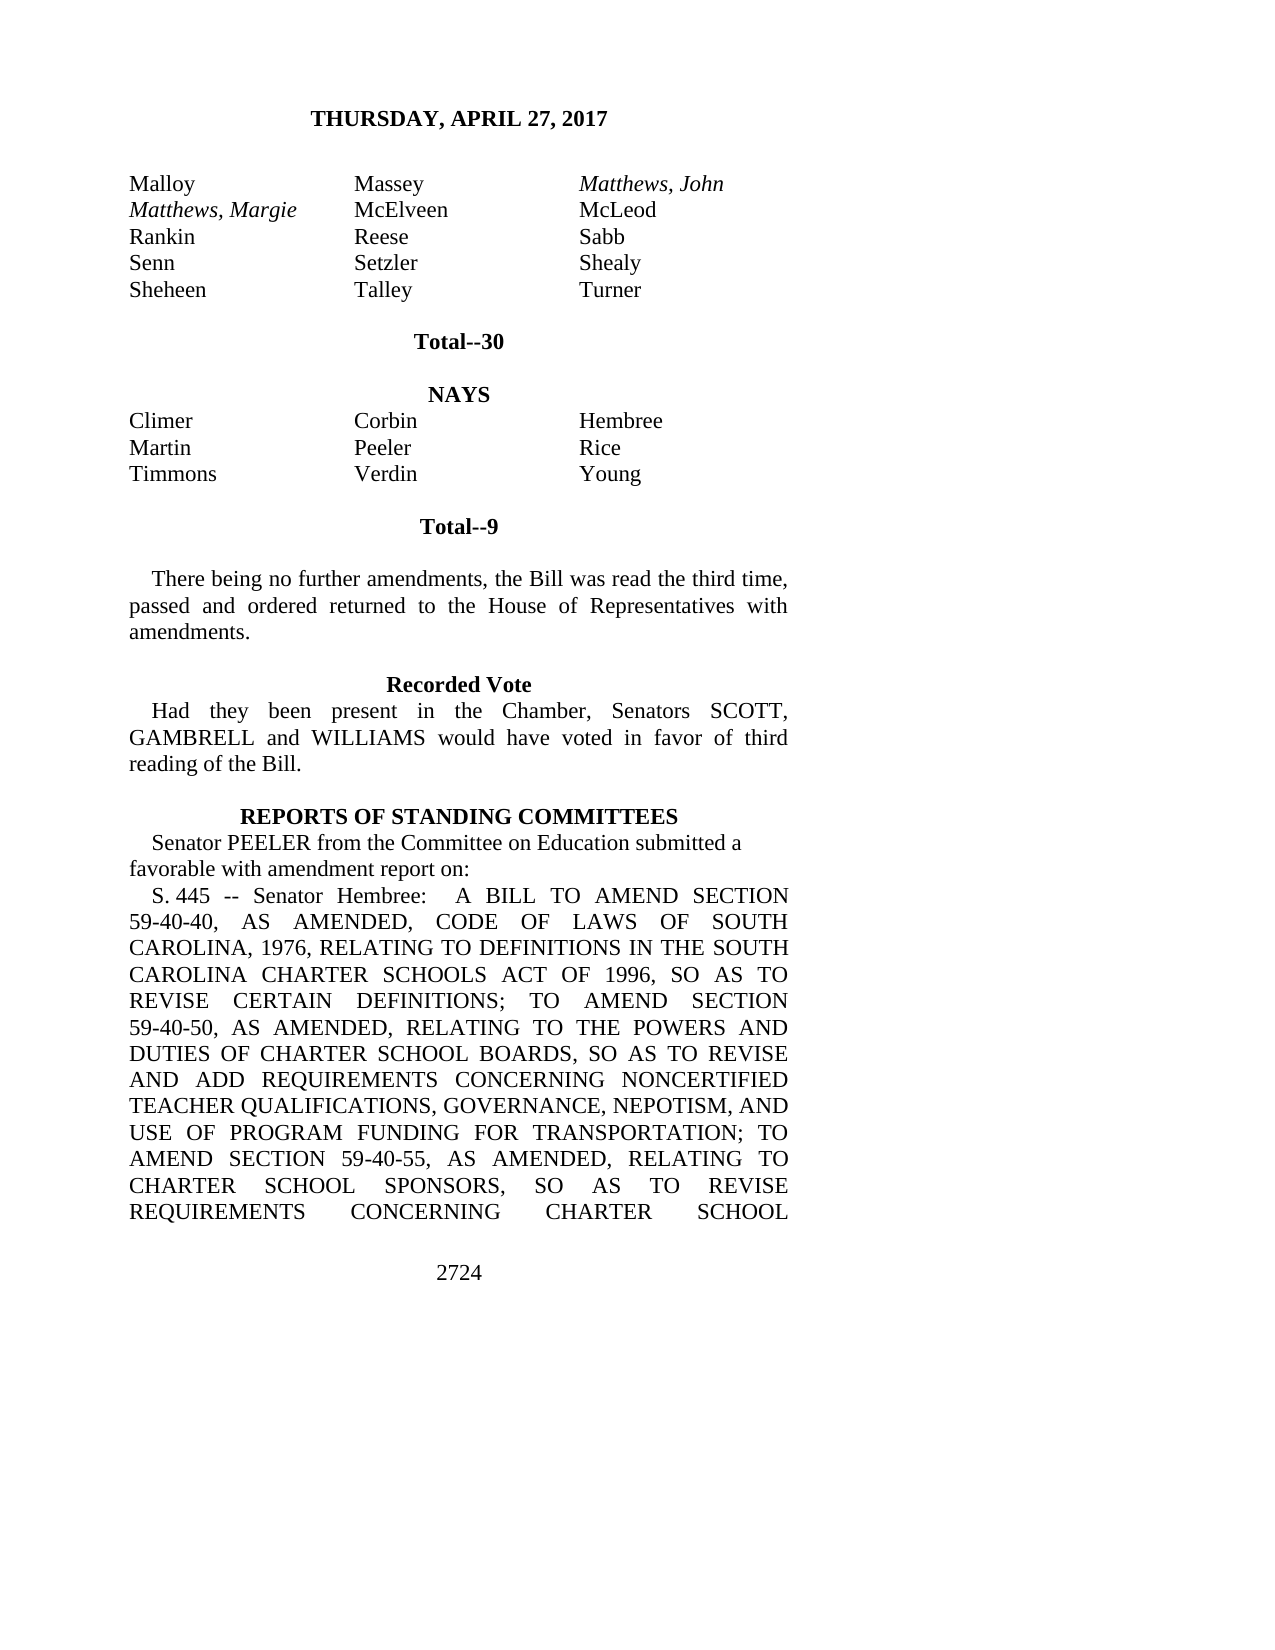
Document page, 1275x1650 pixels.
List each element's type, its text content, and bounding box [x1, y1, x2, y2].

text Recorded Vote [129, 671, 789, 697]
text There being no further amendments, the Bill was read the third time, passed and ordered returned to the House of Representatives with amendments. [129, 566, 789, 644]
text Total--30 [129, 328, 789, 355]
text Martin Peeler Rice [129, 434, 789, 460]
text Senn Setzler Shealy [129, 249, 789, 276]
text Matthews, Margie McElveen McLeod [129, 197, 789, 223]
text Had they been present in the Chamber, Senators SCOTT, GAMBRELL and WILLIAMS would have voted in favor of third reading of the Bill. [129, 697, 789, 776]
text REPORTS OF STANDING COMMITTEES [129, 803, 789, 829]
text Rankin Reese Sabb [129, 223, 789, 249]
text Malloy Massey Matthews, John [129, 170, 789, 197]
text Climer Corbin Hembree [129, 407, 789, 434]
text Senator PEELER from the Committee on Education submitted a favorable with amendment report on: [129, 829, 789, 882]
text Total--9 [129, 513, 789, 539]
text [129, 882, 789, 1224]
text Timmons Verdin Young [129, 460, 789, 486]
text NAYS [129, 381, 789, 407]
text Sheheen Talley Turner [129, 276, 789, 302]
